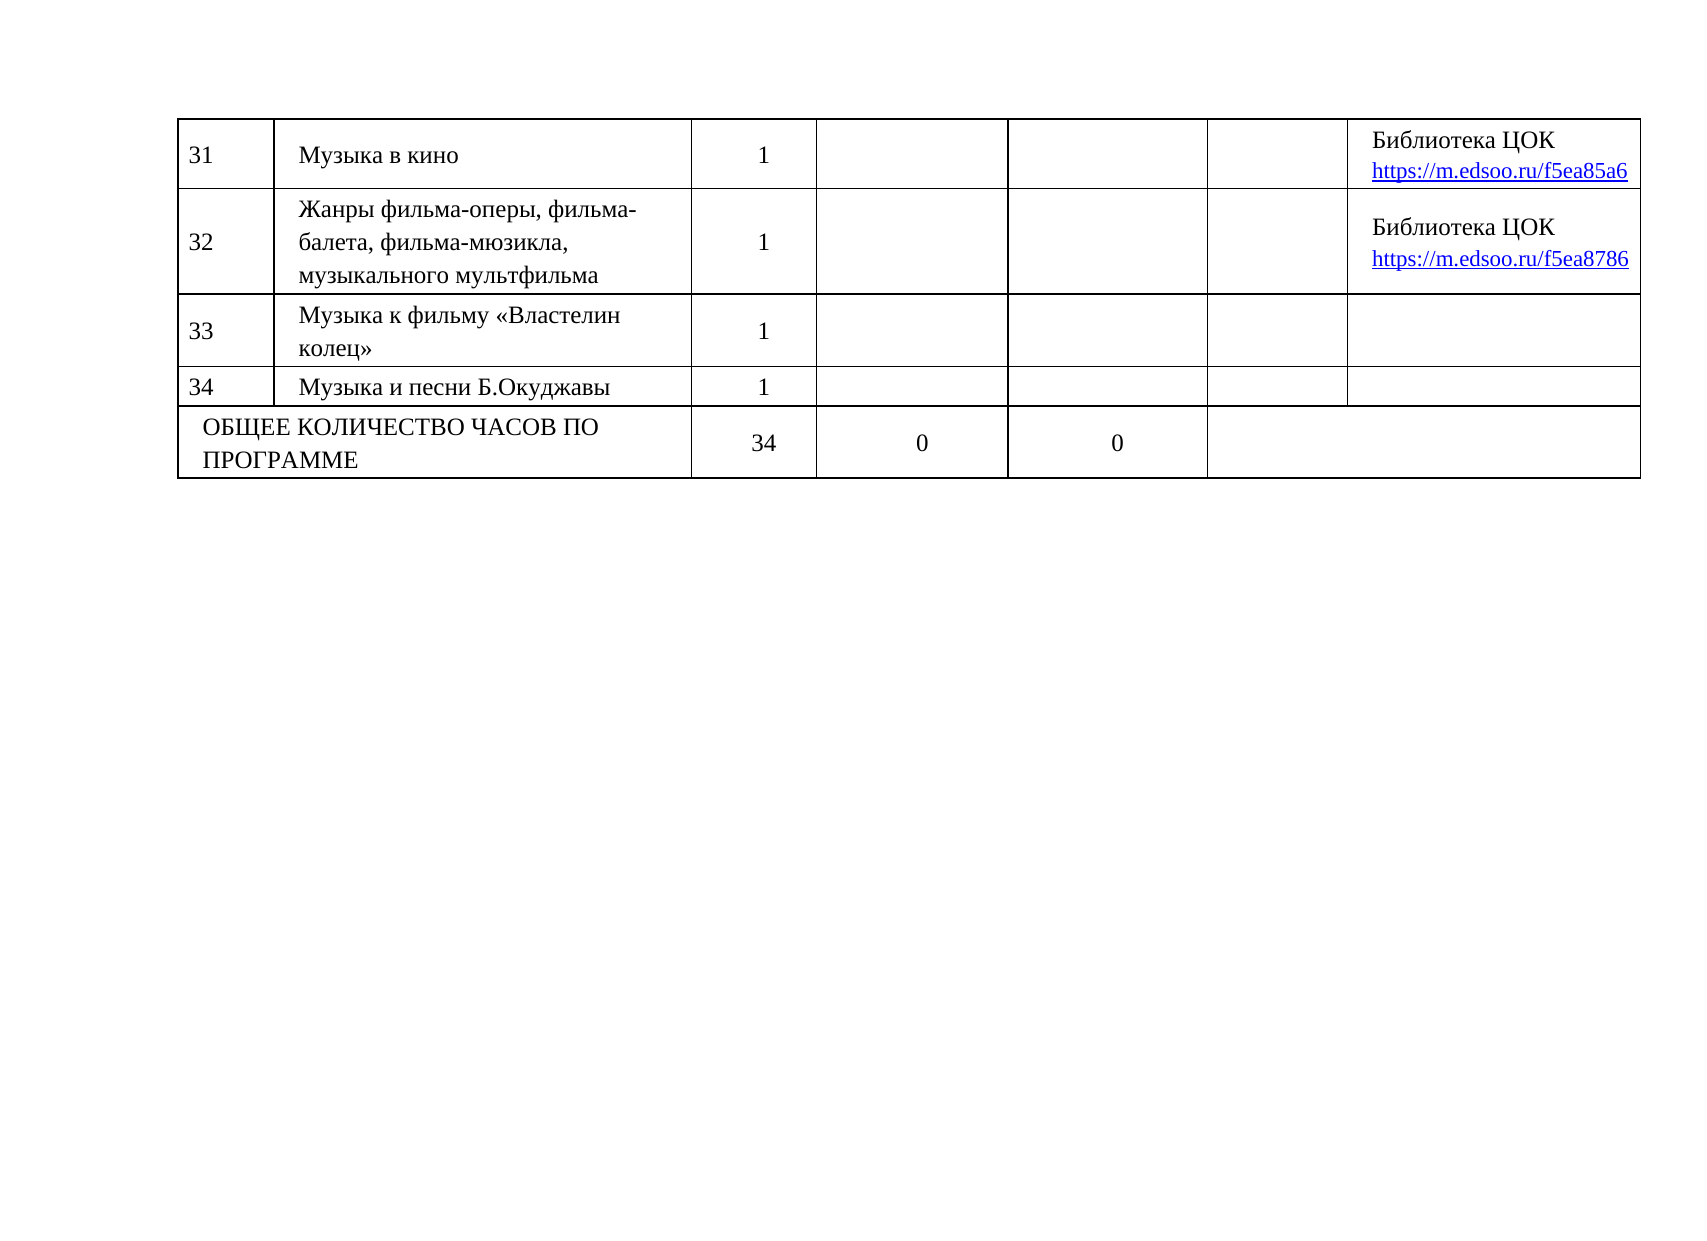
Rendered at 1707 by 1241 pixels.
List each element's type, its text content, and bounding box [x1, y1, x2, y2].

table_cell 34 [179, 367, 273, 405]
table_cell 33 [179, 295, 273, 366]
table_cell Жанры фильма-оперы, фильма-балета, фильма-мюзикла, музыкального мультфильма [275, 189, 691, 293]
table_cell 1 [692, 120, 816, 188]
table_cell [1009, 120, 1207, 188]
table_cell 32 [179, 189, 273, 293]
table_cell [1208, 120, 1347, 188]
table_cell [817, 367, 1007, 405]
table_cell [1009, 189, 1207, 293]
table_cell 31 [179, 120, 273, 188]
table_cell [1348, 295, 1640, 366]
table_cell 1 [692, 189, 816, 293]
table_cell Библиотека ЦОК https://m.edsoo.ru/f5ea85a6 [1348, 120, 1640, 188]
table_cell [1208, 295, 1347, 366]
table_cell [1208, 367, 1347, 405]
table_cell ОБЩЕЕ КОЛИЧЕСТВО ЧАСОВ ПО ПРОГРАММЕ [179, 407, 691, 477]
table_cell Музыка и песни Б.Окуджавы [275, 367, 691, 405]
table_cell Библиотека ЦОК https://m.edsoo.ru/f5ea8786 [1348, 189, 1640, 293]
table_cell 1 [692, 367, 816, 405]
table_cell Музыка к фильму «Властелин колец» [275, 295, 691, 366]
table_cell [817, 295, 1007, 366]
table_cell 1 [692, 295, 816, 366]
table_cell [1208, 189, 1347, 293]
table_cell 0 [1009, 407, 1207, 477]
table_cell 0 [817, 407, 1007, 477]
table_cell Музыка в кино [275, 120, 691, 188]
table_cell [817, 120, 1007, 188]
table_cell [1009, 367, 1207, 405]
table_cell [1208, 407, 1640, 477]
table_cell [1009, 295, 1207, 366]
table_cell [1348, 367, 1640, 405]
table_cell 34 [692, 407, 816, 477]
table_cell [817, 189, 1007, 293]
